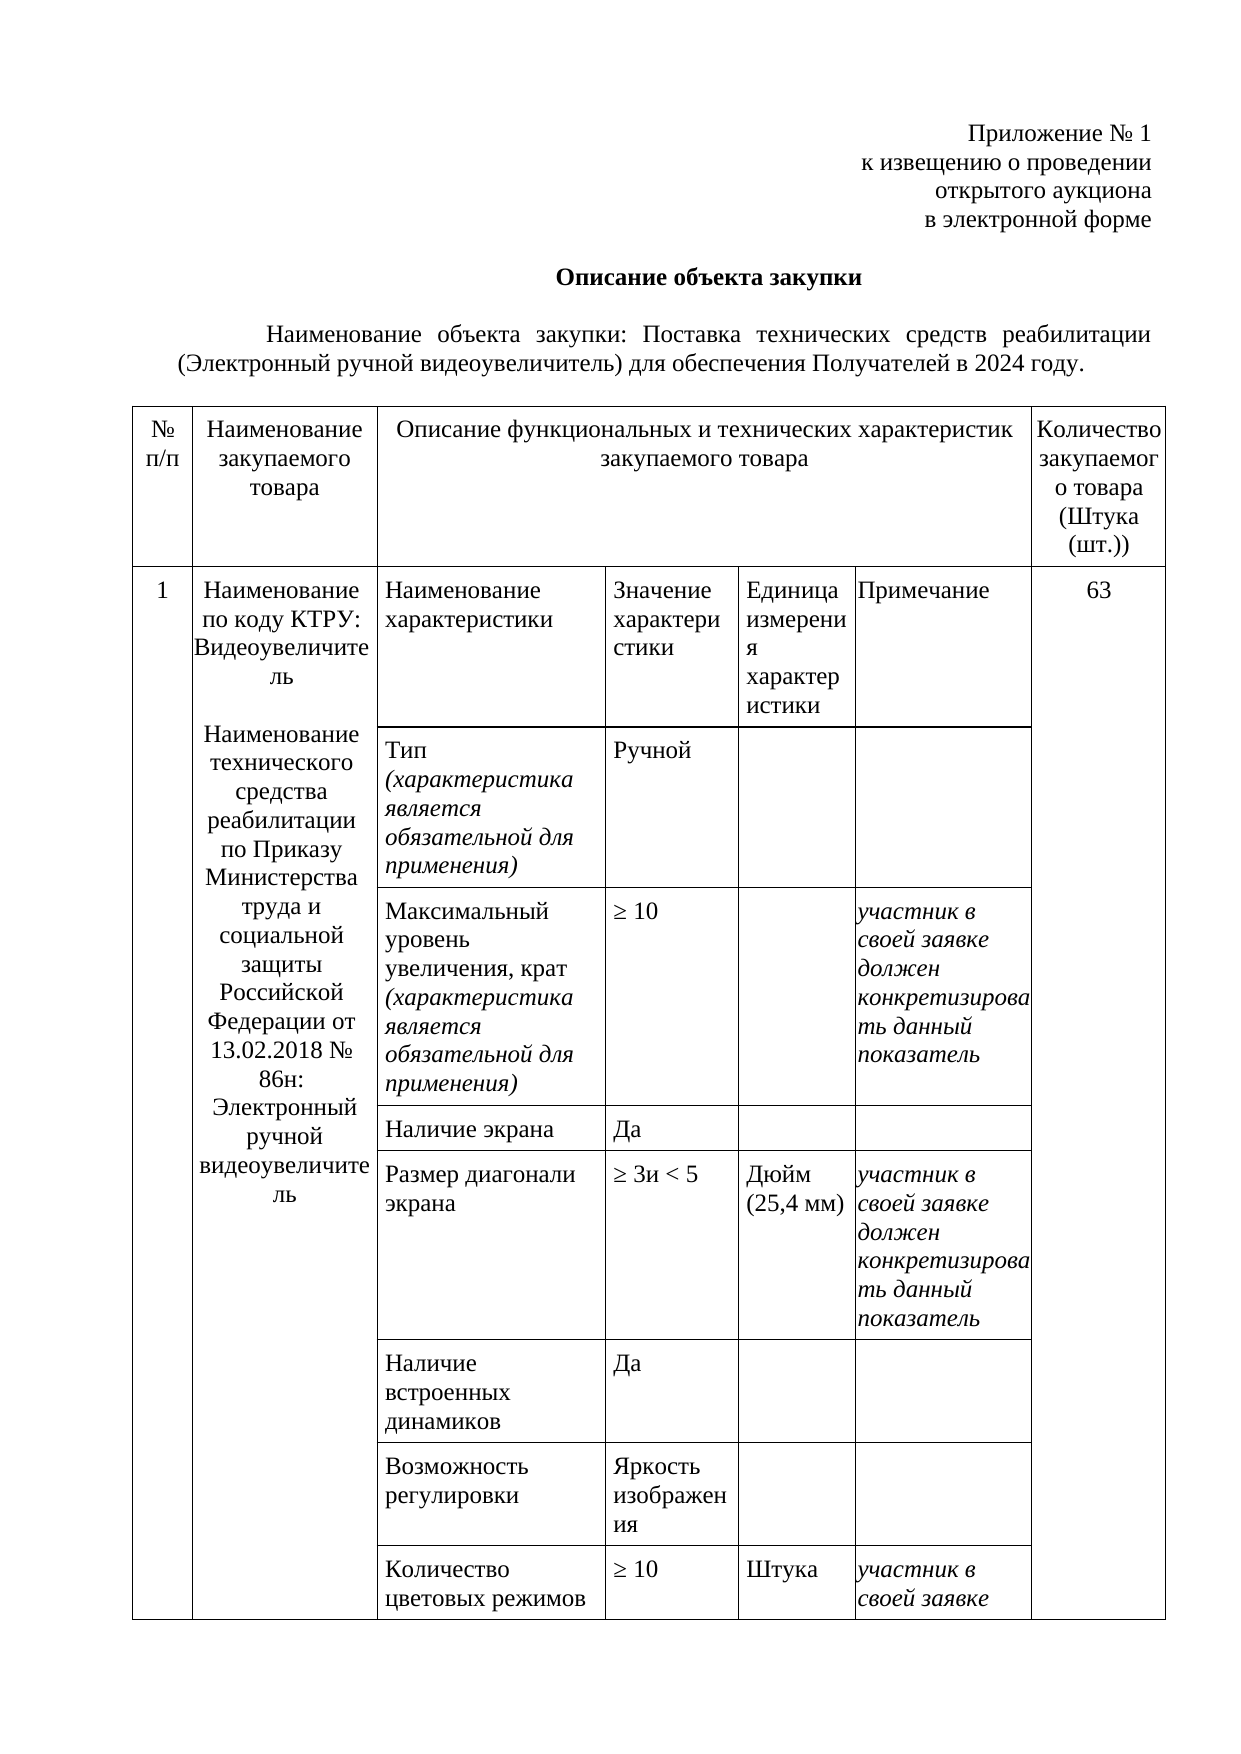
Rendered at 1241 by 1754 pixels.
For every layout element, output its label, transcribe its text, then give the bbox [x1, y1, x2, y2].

table_cell Да [606, 1340, 738, 1442]
table_cell Максимальный уровень увеличения, крат (характеристика является обязательной для применения) [378, 888, 605, 1105]
text в электронной форме [177, 204, 1152, 233]
table_cell [739, 1443, 855, 1545]
table_cell Яркость изображения [606, 1443, 738, 1545]
table_cell Размер диагонали экрана [378, 1151, 605, 1339]
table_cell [856, 1546, 1031, 1619]
table_cell Наличие встроенных динамиков [378, 1340, 605, 1442]
table_cell ≥ 10 [606, 888, 738, 1105]
table_header Описание функциональных и технических характеристик закупаемого товара [378, 407, 1031, 566]
table_cell участник в своей заявке должен конкретизировать данный показатель [856, 888, 1031, 1105]
table_cell Примечание [856, 567, 1031, 726]
table_cell Наименование характеристики [378, 567, 605, 726]
table_cell ≥ 10 [606, 1546, 738, 1619]
table_cell [856, 1443, 1031, 1545]
table_cell Возможность регулировки [378, 1443, 605, 1545]
text Наименование объекта закупки: Поставка технических средств реабилитации (Электронный ручной видеоувеличитель) для обеспечения Получателей в 2024 году. [177, 319, 1152, 377]
text Описание объекта закупки [177, 262, 1152, 291]
table_cell 63 [1032, 567, 1165, 1619]
table_cell [856, 728, 1031, 887]
table_header Количество закупаемого товара (Штука (шт.)) [1032, 407, 1165, 566]
table_cell [856, 1340, 1031, 1442]
table_cell [856, 1106, 1031, 1150]
table_cell [739, 888, 855, 1105]
table_cell [739, 1340, 855, 1442]
text открытого аукциона [177, 176, 1152, 204]
table_header № п/п [133, 407, 192, 566]
table_cell Значение характеристики [606, 567, 738, 726]
table_cell 1 [133, 567, 192, 1619]
table_cell ≥ 3и < 5 [606, 1151, 738, 1339]
table_cell Ручной [606, 728, 738, 887]
table_cell Штука [739, 1546, 855, 1619]
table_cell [378, 1546, 605, 1619]
table_cell Наличие экрана [378, 1106, 605, 1150]
table_cell [739, 728, 855, 887]
table_cell Единица измерения характеристики [739, 567, 855, 726]
text к извещению о проведении [177, 147, 1152, 176]
table_cell участник в своей заявке должен конкретизировать данный показатель [856, 1151, 1031, 1339]
text Приложение № 1 [177, 118, 1152, 147]
table_header Наименование закупаемого товара [193, 407, 377, 566]
table_cell Наименование по коду КТРУ: Видеоувеличитель Наименование технического средства реабилитации по Приказу Министерства труда и социальной защиты Российской Федерации от 13.02.2018 № 86н: Электронный ручной видеоувеличитель [193, 567, 377, 1619]
table_cell Тип (характеристика является обязательной для применения) [378, 728, 605, 887]
table_cell Да [606, 1106, 738, 1150]
table_cell Дюйм (25,4 мм) [739, 1151, 855, 1339]
table_cell [739, 1106, 855, 1150]
